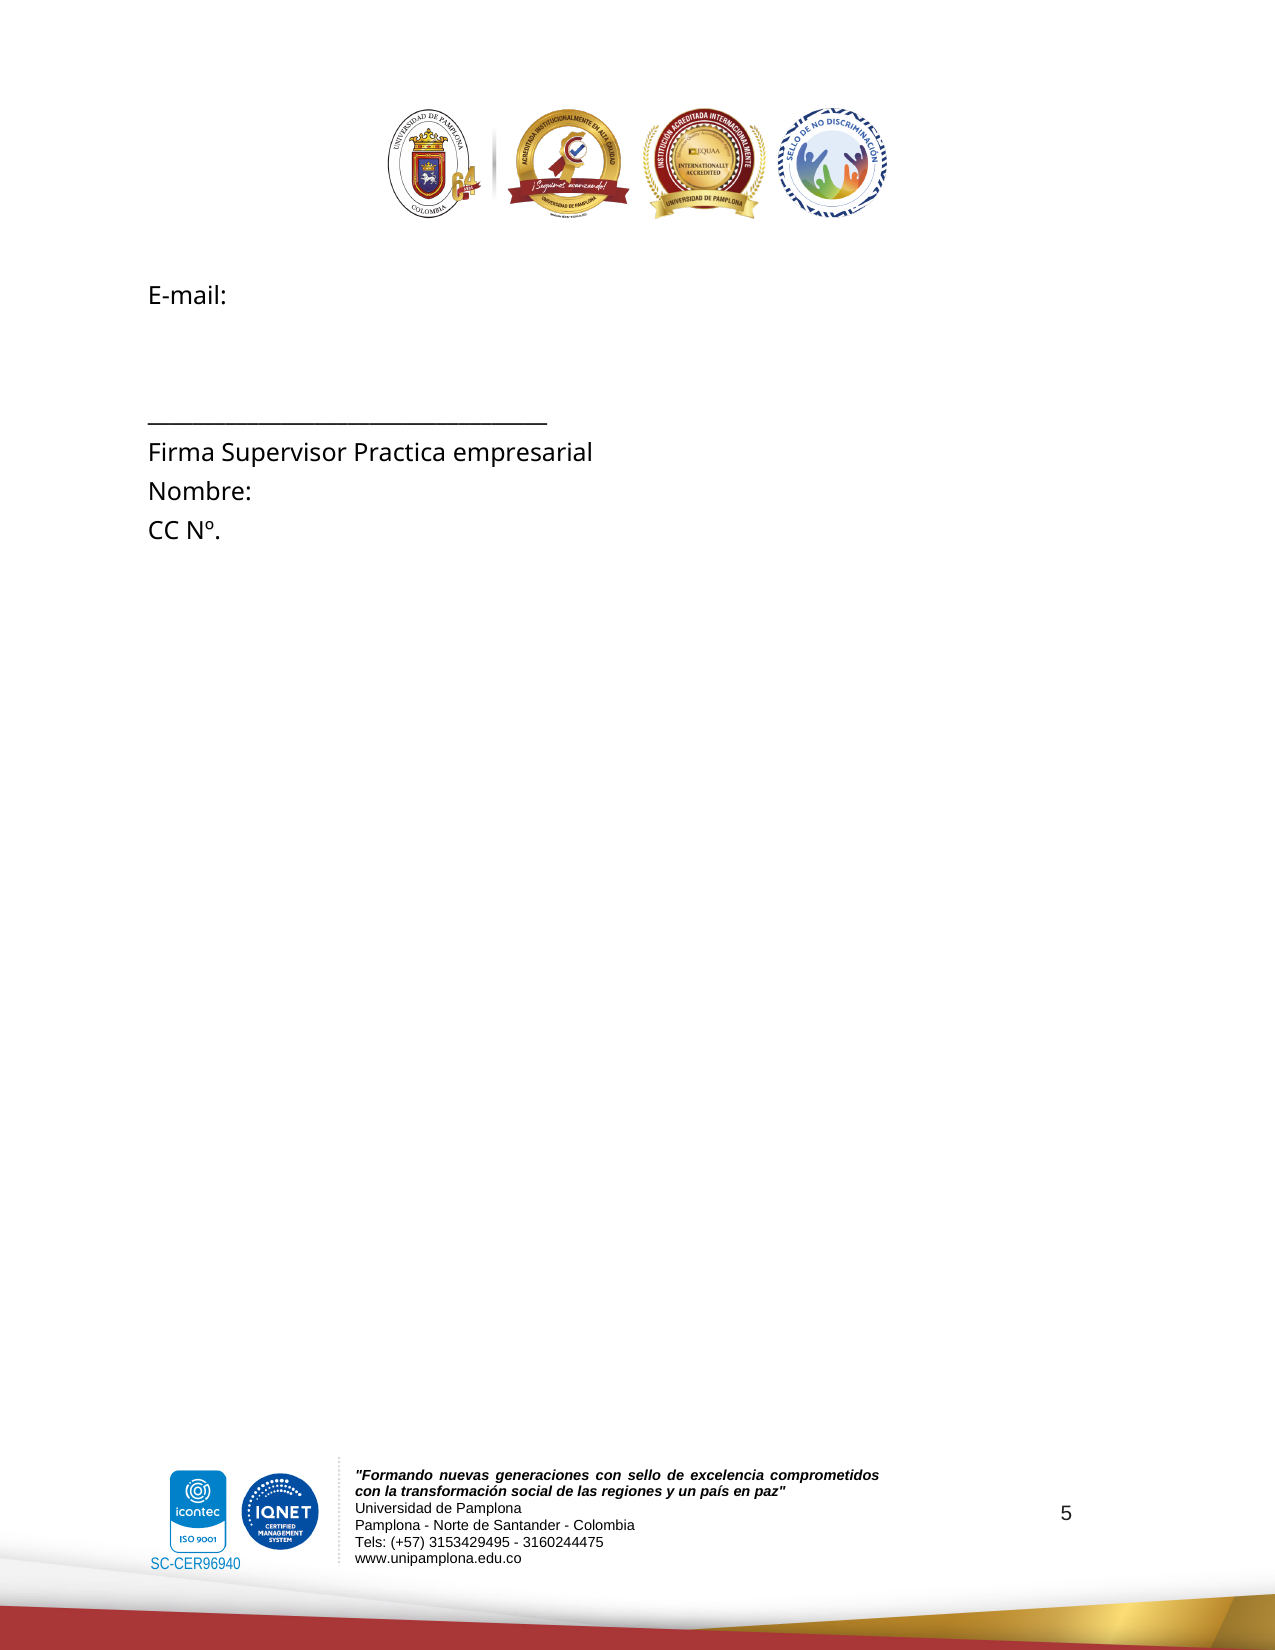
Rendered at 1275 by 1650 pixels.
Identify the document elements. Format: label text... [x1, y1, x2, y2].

text CC Nº. [148, 513, 1127, 547]
text E-mail: [148, 278, 1127, 312]
text Nombre: [148, 473, 1127, 507]
text Firma Supervisor Practica empresarial [148, 434, 1127, 468]
picture [383, 98, 892, 229]
picture [0, 1467, 1275, 1650]
text ____________________________________ [148, 395, 1127, 429]
